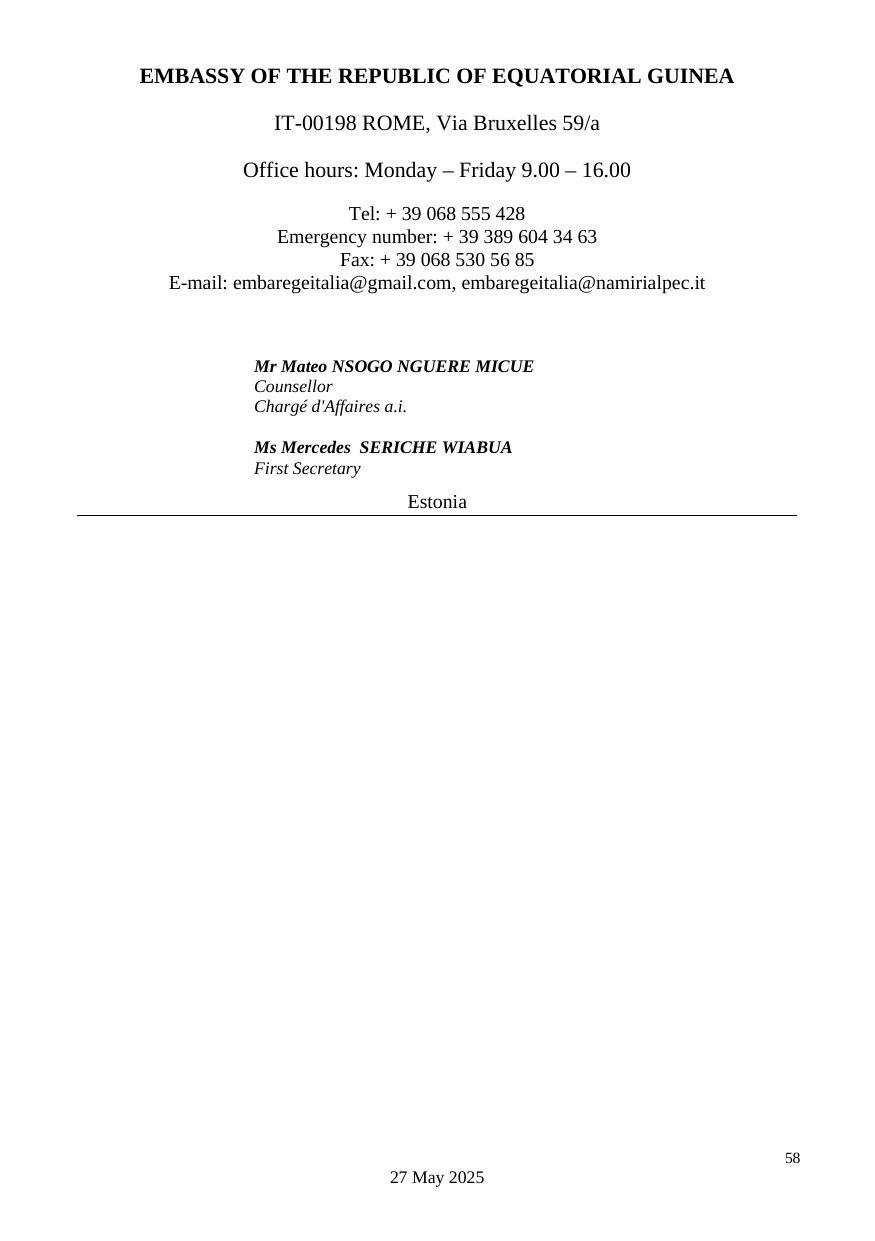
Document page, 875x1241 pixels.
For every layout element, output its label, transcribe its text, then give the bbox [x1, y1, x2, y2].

text Counsellor [77, 376, 797, 396]
text Mr Mateo NSOGO NGUERE MICUE [254, 356, 797, 376]
text Fax: + 39 068 530 56 85 [77, 248, 797, 271]
text Office hours: Monday – Friday 9.00 – 16.00 [77, 157, 797, 183]
text EMBASSY OF THE REPUBLIC OF EQUATORIAL GUINEA [77, 63, 797, 88]
text Estonia [77, 491, 797, 515]
text E-mail: embaregeitalia@gmail.com, embaregeitalia@namirialpec.it [77, 271, 797, 294]
text IT-00198 ROME, Via Bruxelles 59/a [77, 110, 797, 136]
text First Secretary [77, 458, 797, 478]
text Emergency number: + 39 389 604 34 63 [77, 225, 797, 248]
text Tel: + 39 068 555 428 [77, 202, 797, 225]
text Ms Mercedes SERICHE WIABUA [254, 437, 797, 458]
text Chargé d'Affaires a.i. [77, 396, 797, 417]
